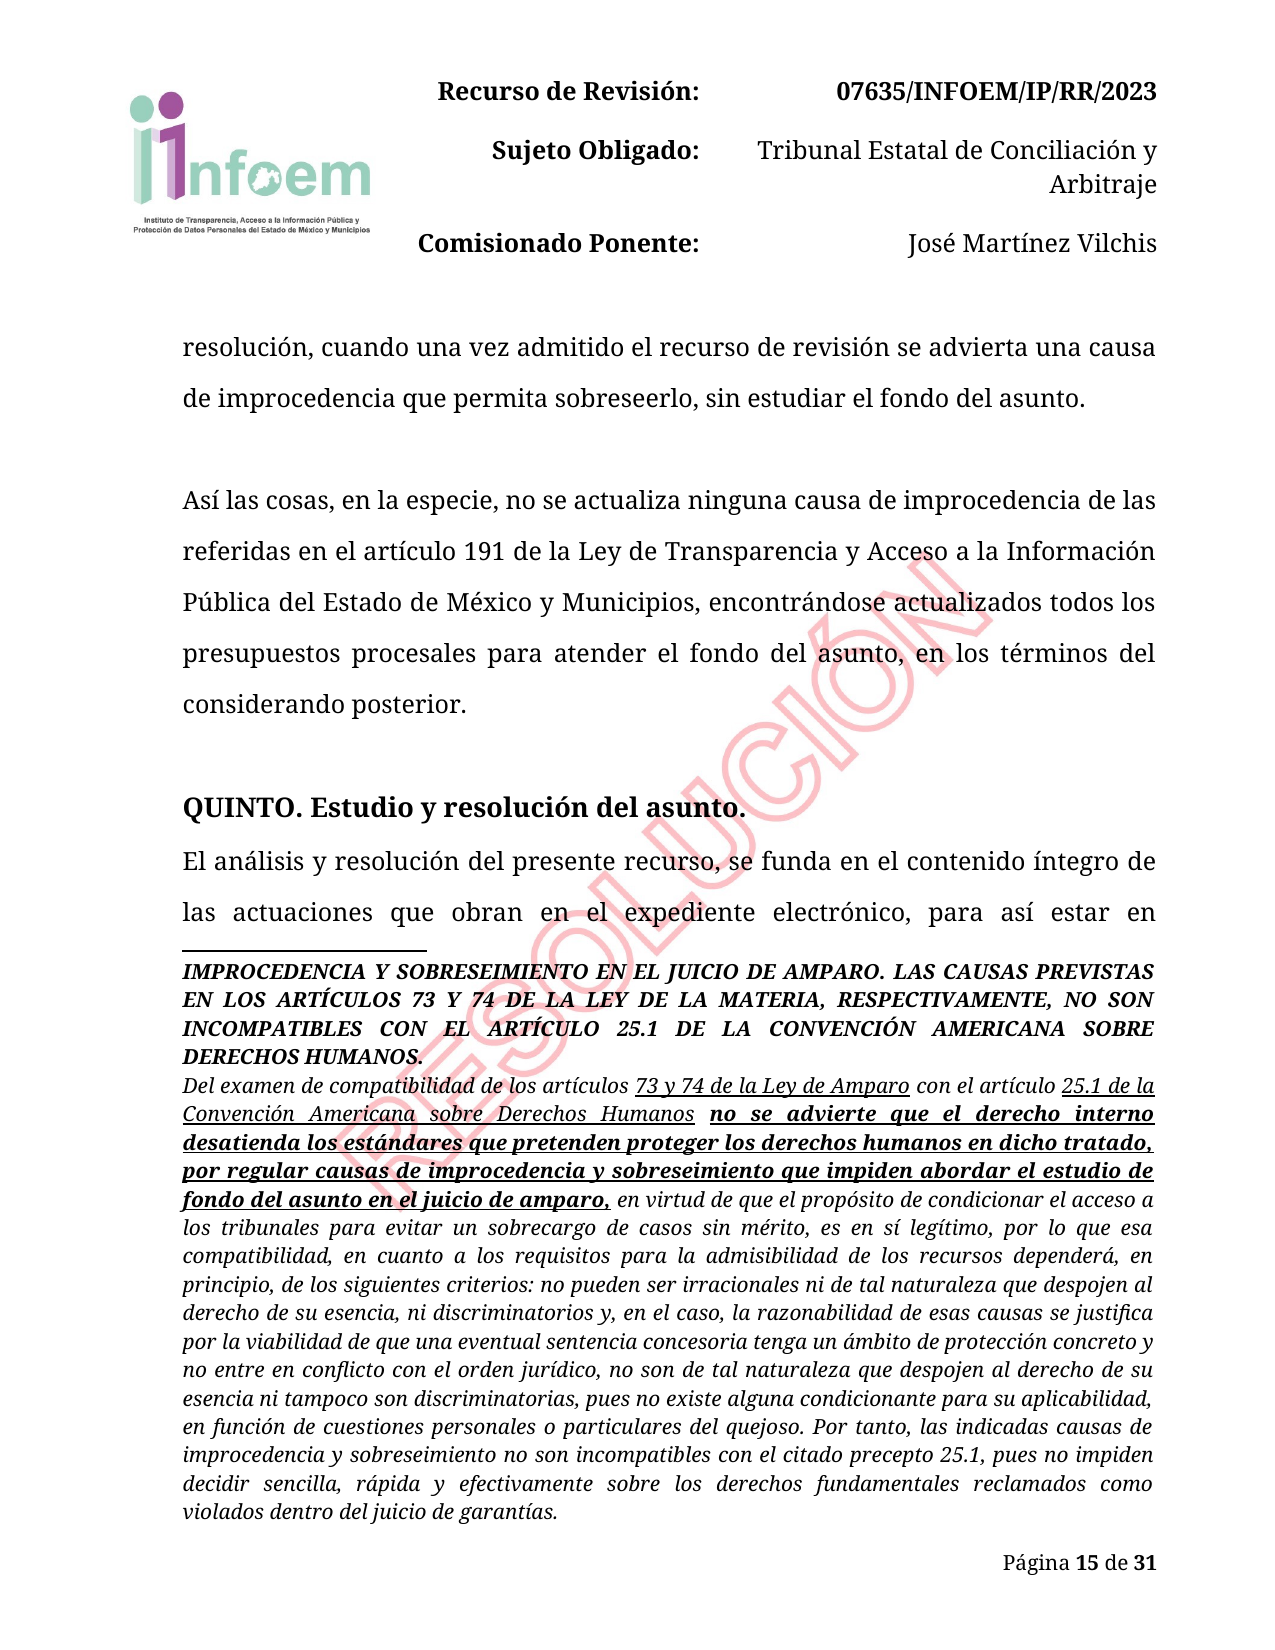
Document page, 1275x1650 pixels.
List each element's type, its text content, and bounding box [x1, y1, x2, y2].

text Así las cosas, en la especie, no se actualiza ninguna causa de improcedencia de las referidas en el artículo 191 de la Ley de Transparencia y Acceso a la Información Pública del Estado de México y Municipios, encontrándose actualizados todos los presupuestos procesales para atender el fondo del asunto, en los términos del considerando posterior. [182, 482, 1157, 721]
text El análisis y resolución del presente recurso, se funda en el contenido íntegro de las actuaciones que obran en el expediente electrónico, para así estar en posibilidad este Órgano Colegiado de dictar el fallo correspondiente conforme a derecho, tomando en consideración los elementos aportados por las partes y respetando en todo momento al principio de máxima publicidad consagrado en nuestra Constitución Federal, Local y demás leyes aplicables en la materia, así como en los tratados internacionales en los que el Estado Mexicano sea parte, en concordancia con el párrafo tercero del artículo 1 de la Constitución Federal y el diverso 8 de la Ley de Transparencia local. [182, 844, 1157, 929]
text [182, 329, 1157, 414]
picture [10, 31, 1275, 1650]
subtitle QUINTO. Estudio y resolución del asunto. [182, 788, 1157, 825]
